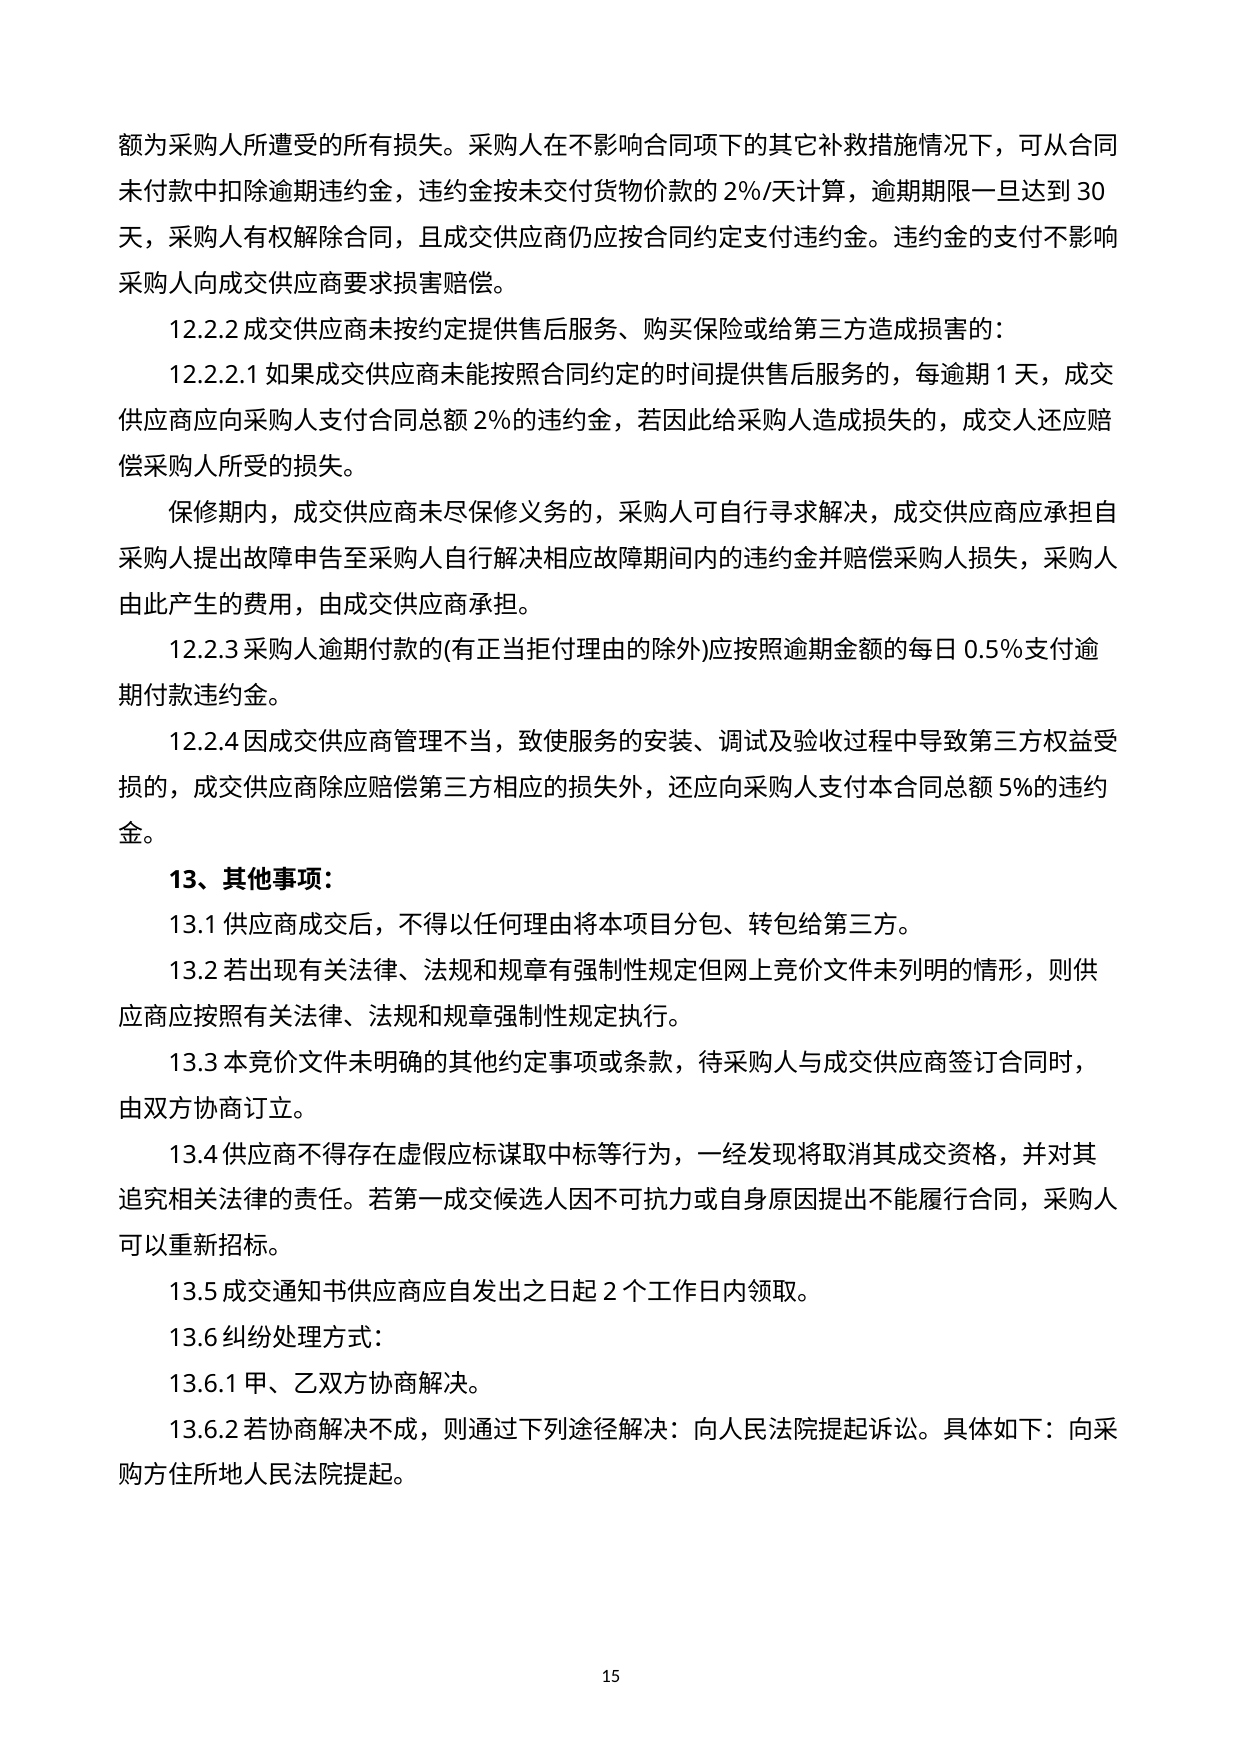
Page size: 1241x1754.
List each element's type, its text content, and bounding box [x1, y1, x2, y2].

text 13.3本竞价文件未明确的其他约定事项或条款，待采购人与成交供应商签订合同时，由双方协商订立。 [118, 1035, 1122, 1126]
text 13.5成交通知书供应商应自发出之日起2个工作日内领取。 [118, 1264, 1122, 1310]
text 13.1供应商成交后，不得以任何理由将本项目分包、转包给第三方。 [118, 897, 1122, 943]
text 13、其他事项： [118, 851, 1122, 897]
text 13.4供应商不得存在虚假应标谋取中标等行为，一经发现将取消其成交资格，并对其追究相关法律的责任。若第一成交候选人因不可抗力或自身原因提出不能履行合同，采购人可以重新招标。 [118, 1126, 1122, 1264]
text 13.6.2若协商解决不成，则通过下列途径解决：向人民法院提起诉讼。具体如下：向采 [118, 1401, 1122, 1447]
subtitle 12.2.3采购人逾期付款的(有正当拒付理由的除外)应按照逾期金额的每日0.5％支付逾期付款违约金。 [118, 622, 1122, 714]
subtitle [118, 118, 1122, 301]
subtitle 保修期内，成交供应商未尽保修义务的，采购人可自行寻求解决，成交供应商应承担自采购人提出故障申告至采购人自行解决相应故障期间内的违约金并赔偿采购人损失，采购人由此产生的费用，由成交供应商承担。 [118, 485, 1122, 622]
text 13.6.1甲、乙双方协商解决。 [118, 1356, 1122, 1401]
subtitle 12.2.2成交供应商未按约定提供售后服务、购买保险或给第三方造成损害的： [118, 301, 1122, 347]
text 13.6纠纷处理方式： [118, 1310, 1122, 1356]
text 13.2若出现有关法律、法规和规章有强制性规定但网上竞价文件未列明的情形，则供应商应按照有关法律、法规和规章强制性规定执行。 [118, 943, 1122, 1035]
text 购方住所地人民法院提起。 [118, 1447, 1122, 1493]
subtitle 12.2.2.1如果成交供应商未能按照合同约定的时间提供售后服务的，每逾期1天，成交供应商应向采购人支付合同总额2％的违约金，若因此给采购人造成损失的，成交人还应赔偿采购人所受的损失。 [118, 347, 1122, 485]
text 12.2.4因成交供应商管理不当，致使服务的安装、调试及验收过程中导致第三方权益受损的，成交供应商除应赔偿第三方相应的损失外，还应向采购人支付本合同总额5%的违约金。 [118, 714, 1122, 851]
